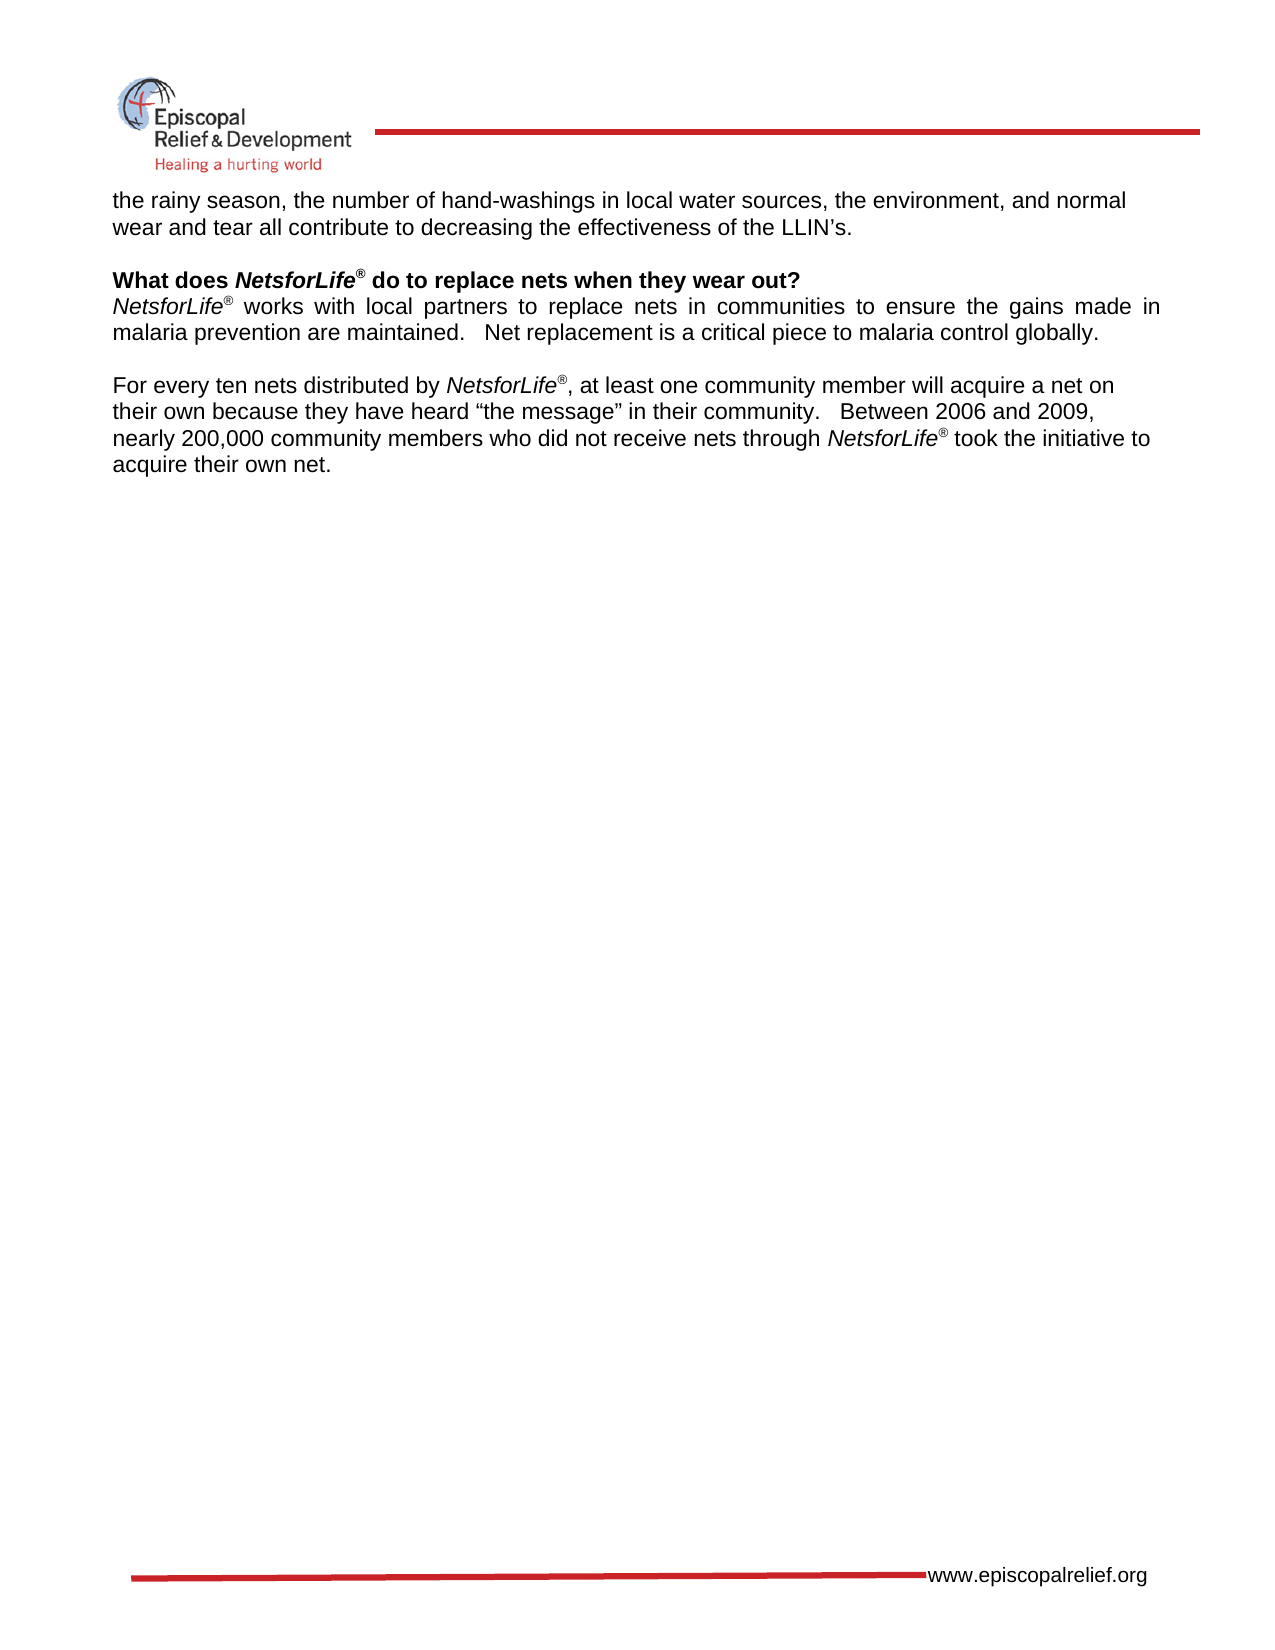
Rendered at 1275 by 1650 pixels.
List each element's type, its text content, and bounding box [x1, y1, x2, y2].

picture [112, 74, 356, 175]
text NetsforLife® works with local partners to replace nets in communities to ensure the gains made in malaria prevention are maintained. Net replacement is a critical piece to malaria control globally. [112, 293, 1162, 346]
text What does NetsforLife® do to replace nets when they wear out? [112, 267, 1162, 293]
text For every ten nets distributed by NetsforLife®, at least one community member will acquire a net on their own because they have heard “the message” in their community. Between 2006 and 2009, nearly 200,000 community members who did not receive nets through NetsforLife® took the initiative to acquire their own net. [112, 372, 1162, 477]
